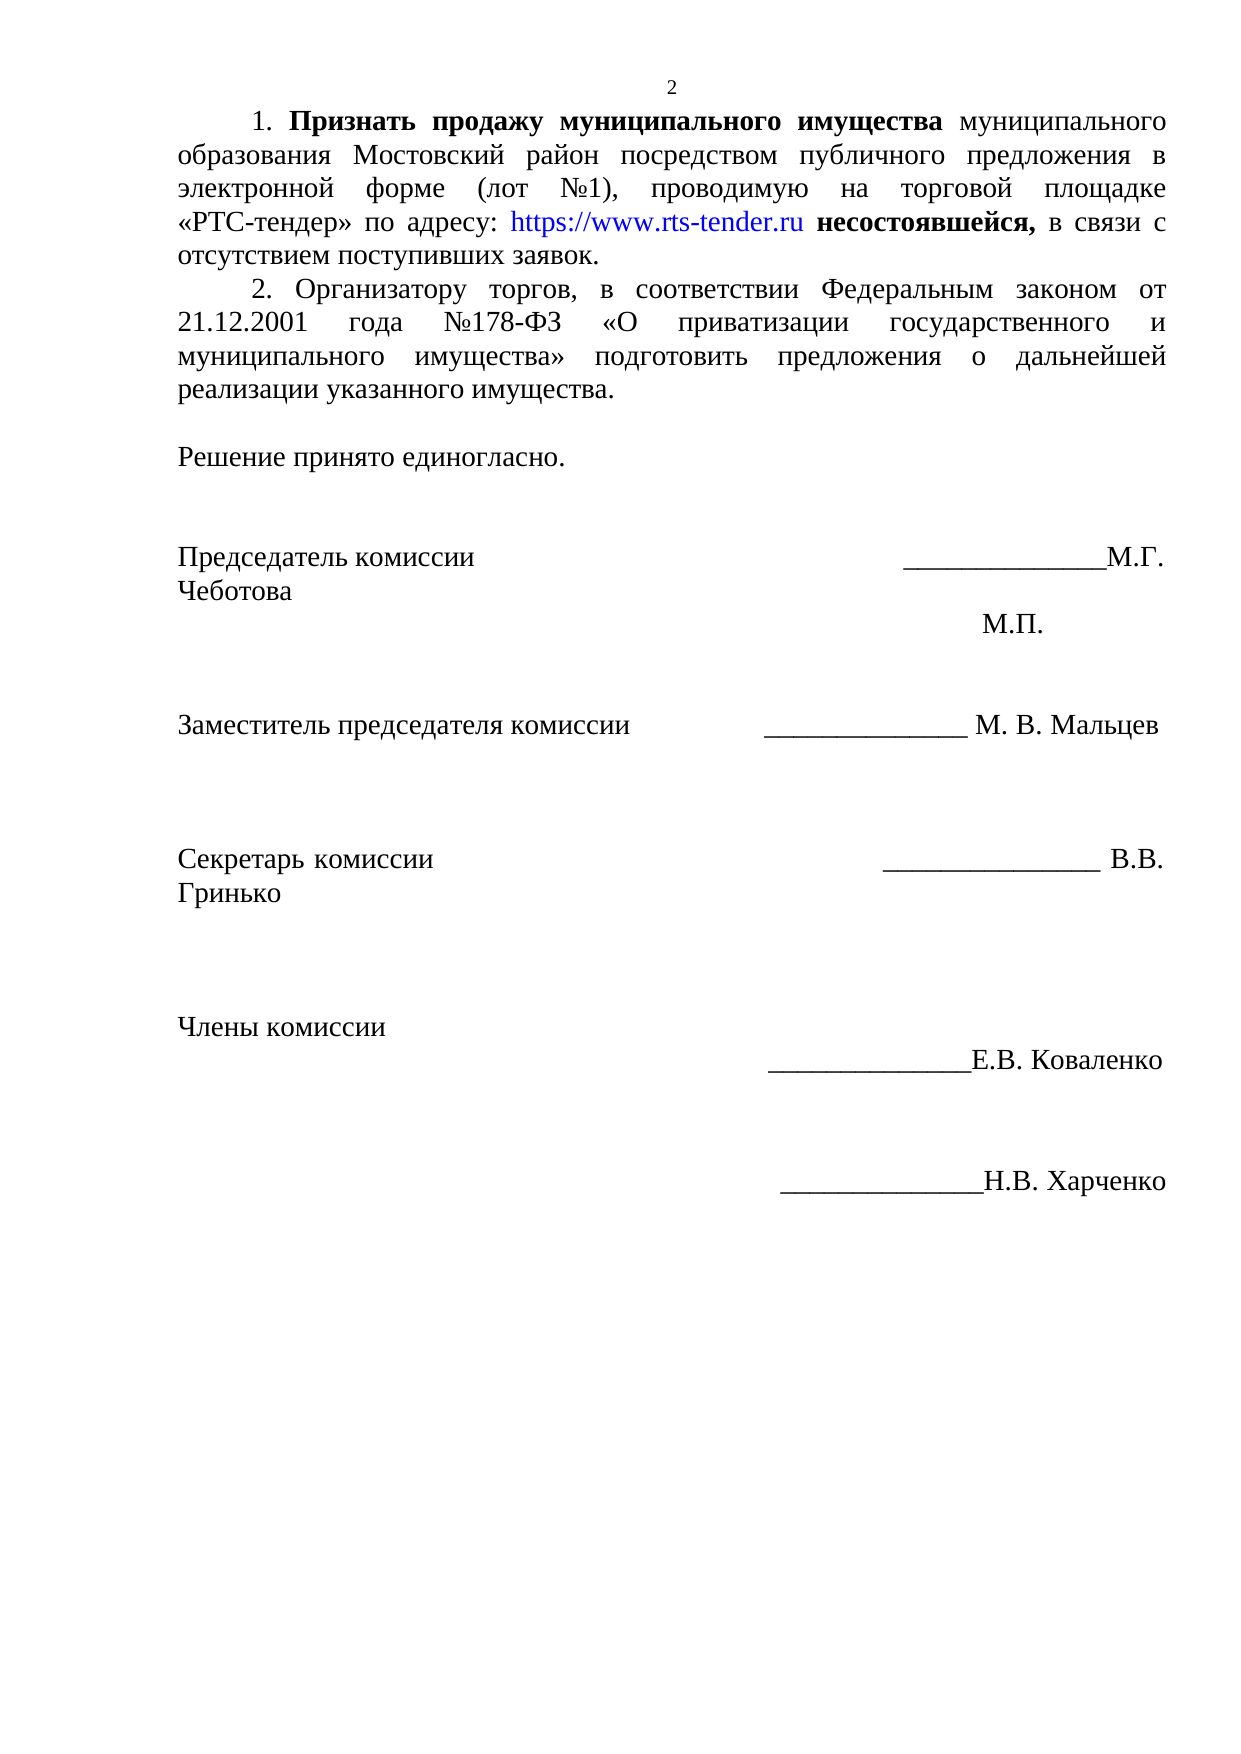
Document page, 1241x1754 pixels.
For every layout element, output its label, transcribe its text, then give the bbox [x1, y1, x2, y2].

text Заместитель председателя комиссии ______________ М. В. Мальцев [177, 707, 1167, 741]
text ______________Н.В. Харченко [177, 1163, 1167, 1196]
text Решение принято единогласно. [177, 439, 1167, 472]
text М.П. [177, 607, 1167, 640]
text ______________Е.В. Коваленко [693, 1043, 1167, 1076]
text Председатель комиссии ______________М.Г. Чеботова [177, 539, 1167, 607]
text 2. Организатору торгов, в соответствии Федеральным законом от 21.12.2001 года №178-ФЗ «О приватизации государственного и муниципального имущества» подготовить предложения о дальнейшей реализации указанного имущества. [177, 271, 1167, 405]
text 1. Признать продажу муниципального имущества муниципального образования Мостовский район посредством публичного предложения в электронной форме (лот №1), проводимую на торговой площадке «РТС-тендер» по адресу: https://www.rts-tender.ru несостоявшейся, в связи с отсутствием поступивших заявок. [177, 103, 1167, 271]
text Секретарь комиссии _______________ В.В. Гринько [177, 841, 1167, 908]
text Члены комиссии [177, 1009, 1167, 1043]
